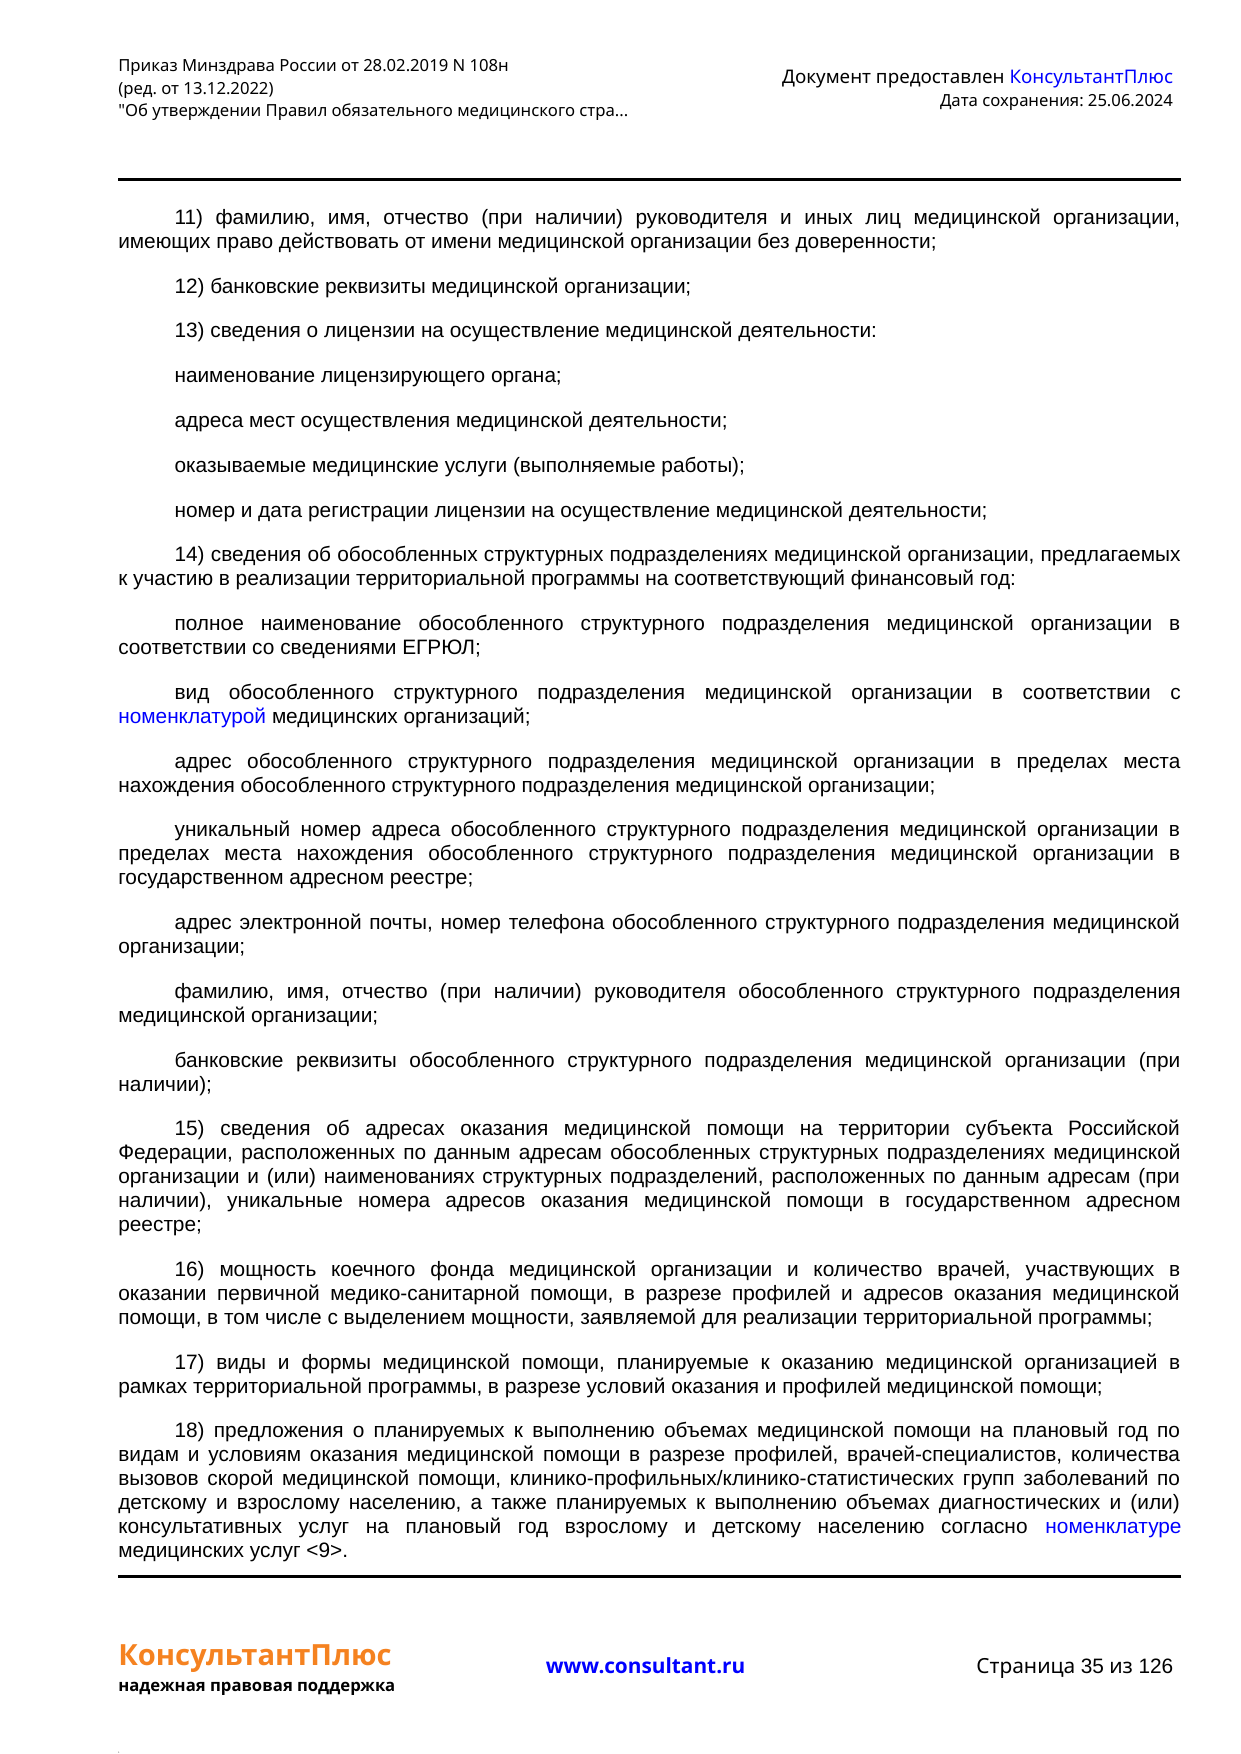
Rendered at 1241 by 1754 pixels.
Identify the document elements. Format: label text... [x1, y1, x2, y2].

text 18) предложения о планируемых к выполнению объемах медицинской помощи на плановый год по видам и условиям оказания медицинской помощи в разрезе профилей, врачей-специалистов, количества вызовов скорой медицинской помощи, клинико-профильных/клинико-статистических групп заболеваний по детскому и взрослому населению, а также планируемых к выполнению объемах диагностических и (или) консультативных услуг на плановый год взрослому и детскому населению согласно номенклатуре медицинских услуг <9>. [118, 1418, 1181, 1562]
text полное наименование обособленного структурного подразделения медицинской организации в соответствии со сведениями ЕГРЮЛ; [118, 611, 1181, 659]
text банковские реквизиты обособленного структурного подразделения медицинской организации (при наличии); [118, 1047, 1181, 1095]
text оказываемые медицинские услуги (выполняемые работы); [118, 453, 1181, 477]
text наименование лицензирующего органа; [118, 363, 1181, 387]
text вид обособленного структурного подразделения медицинской организации в соответствии с номенклатурой медицинских организаций; [118, 680, 1181, 728]
text номер и дата регистрации лицензии на осуществление медицинской деятельности; [118, 497, 1181, 521]
text 16) мощность коечного фонда медицинской организации и количество врачей, участвующих в оказании первичной медико-санитарной помощи, в разрезе профилей и адресов оказания медицинской помощи, в том числе с выделением мощности, заявляемой для реализации территориальной программы; [118, 1257, 1181, 1329]
text 13) сведения о лицензии на осуществление медицинской деятельности: [118, 318, 1181, 342]
text адреса мест осуществления медицинской деятельности; [118, 408, 1181, 432]
text 11) фамилию, имя, отчество (при наличии) руководителя и иных лиц медицинской организации, имеющих право действовать от имени медицинской организации без доверенности; [118, 205, 1181, 253]
text фамилию, имя, отчество (при наличии) руководителя обособленного структурного подразделения медицинской организации; [118, 979, 1181, 1027]
text 14) сведения об обособленных структурных подразделениях медицинской организации, предлагаемых к участию в реализации территориальной программы на соответствующий финансовый год: [118, 542, 1181, 590]
text адрес электронной почты, номер телефона обособленного структурного подразделения медицинской организации; [118, 910, 1181, 958]
text 15) сведения об адресах оказания медицинской помощи на территории субъекта Российской Федерации, расположенных по данным адресам обособленных структурных подразделениях медицинской организации и (или) наименованиях структурных подразделений, расположенных по данным адресам (при наличии), уникальные номера адресов оказания медицинской помощи в государственном адресном реестре; [118, 1116, 1181, 1236]
text уникальный номер адреса обособленного структурного подразделения медицинской организации в пределах места нахождения обособленного структурного подразделения медицинской организации в государственном адресном реестре; [118, 817, 1181, 889]
text 12) банковские реквизиты медицинской организации; [118, 273, 1181, 297]
text 17) виды и формы медицинской помощи, планируемые к оказанию медицинской организацией в рамках территориальной программы, в разрезе условий оказания и профилей медицинской помощи; [118, 1349, 1181, 1397]
text адрес обособленного структурного подразделения медицинской организации в пределах места нахождения обособленного структурного подразделения медицинской организации; [118, 748, 1181, 796]
